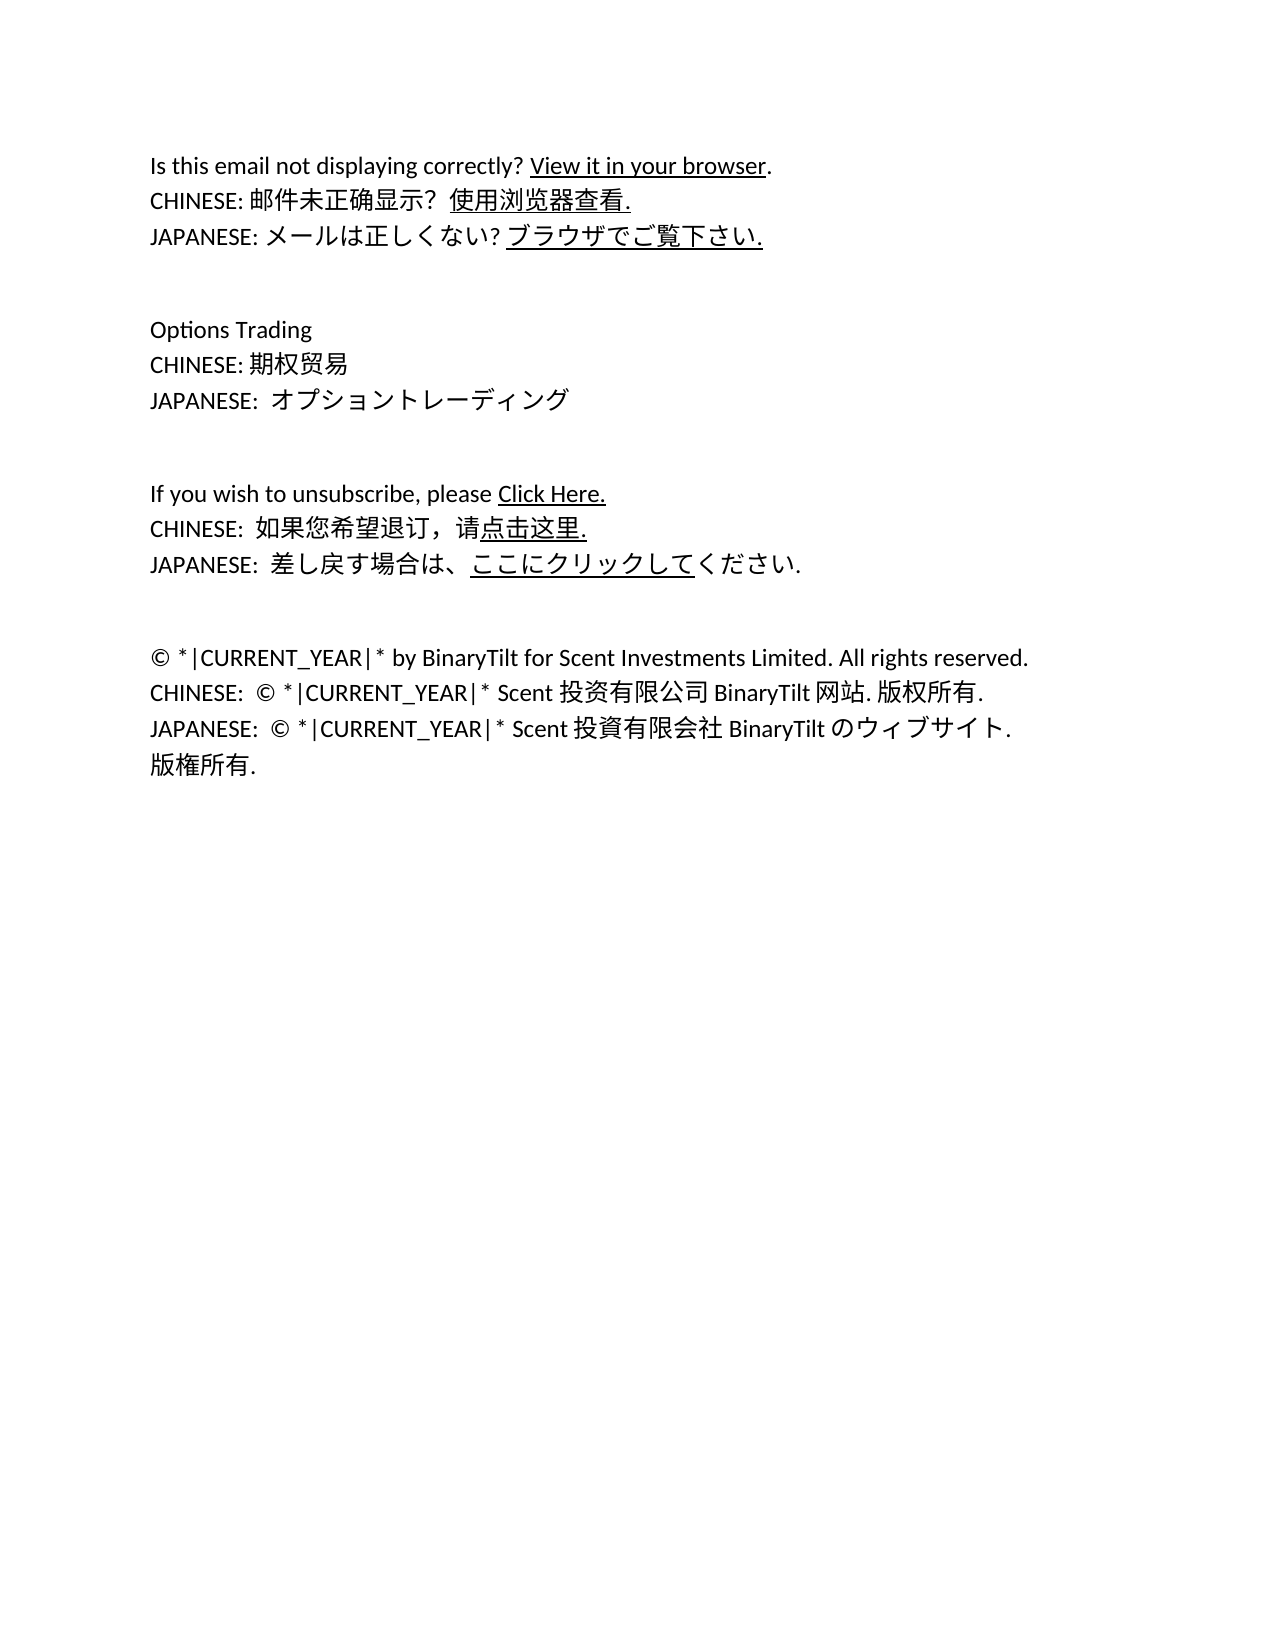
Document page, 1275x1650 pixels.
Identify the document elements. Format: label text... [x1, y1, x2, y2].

text JAPANESE: オプショントレーディング [150, 381, 1183, 417]
text JAPANESE: メールは正しくない? ブラウザでご覧下さい. [150, 217, 1183, 253]
text CHINESE: 邮件未正确显示？使用浏览器查看. [150, 181, 1183, 217]
text Is this email not displaying correctly? View it in your browser. [150, 150, 1183, 181]
text CHINESE: © *|CURRENT_YEAR|* Scent 投资有限公司BinaryTilt网站. 版权所有. [150, 673, 1183, 709]
text JAPANESE: 差し戻す場合は、ここにクリックしてください. [150, 545, 1183, 581]
text CHINESE: 期权贸易 [150, 344, 1183, 381]
text © *|CURRENT_YEAR|* by BinaryTilt for Scent Investments Limited. All rights reserved. [150, 642, 1183, 673]
text Options Trading [150, 314, 1183, 344]
text If you wish to unsubscribe, please Click Here. [150, 478, 1183, 509]
text 版権所有. [150, 745, 1183, 781]
text CHINESE: 如果您希望退订，请点击这里. [150, 509, 1183, 545]
text JAPANESE: © *|CURRENT_YEAR|* Scent 投資有限会社BinaryTiltのウィブサイト. [150, 709, 1183, 745]
